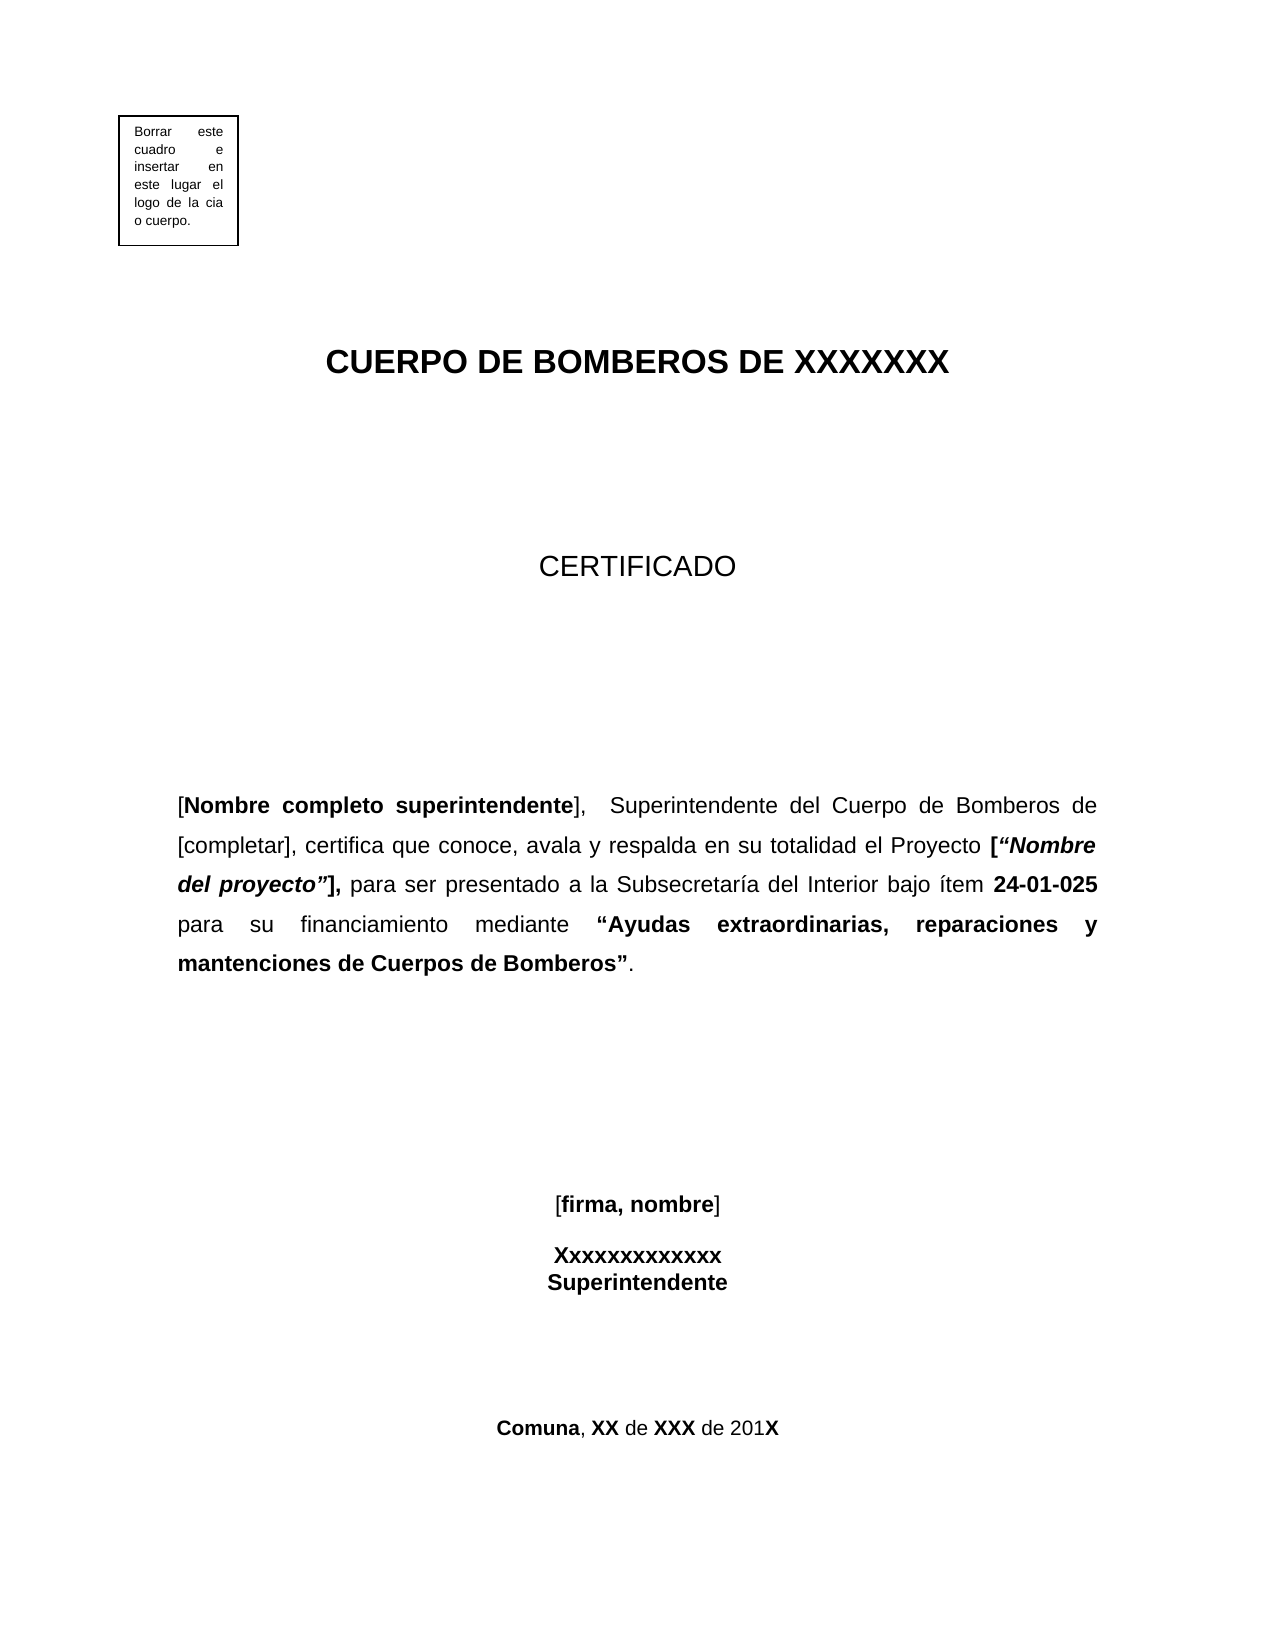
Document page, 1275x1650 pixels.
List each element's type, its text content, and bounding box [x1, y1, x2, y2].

subtitle CERTIFICADO [177, 549, 1098, 583]
text Xxxxxxxxxxxxx [177, 1242, 1098, 1269]
text [firma, nombre] [177, 1191, 1098, 1218]
text Comuna, XX de XXX de 201X [177, 1416, 1098, 1440]
text CUERPO DE BOMBEROS DE XXXXXXX [177, 342, 1098, 381]
text Superintendente [177, 1269, 1098, 1295]
text [Nombre completo superintendente], Superintendente del Cuerpo de Bomberos de [completar], certifica que conoce, avala y respalda en su totalidad el Proyecto [“Nombre del proyecto”], para ser presentado a la Subsecretaría del Interior bajo ítem 24-01-025 para su financiamiento mediante “Ayudas extraordinarias, reparaciones y mantenciones de Cuerpos de Bomberos”. [177, 792, 1098, 976]
